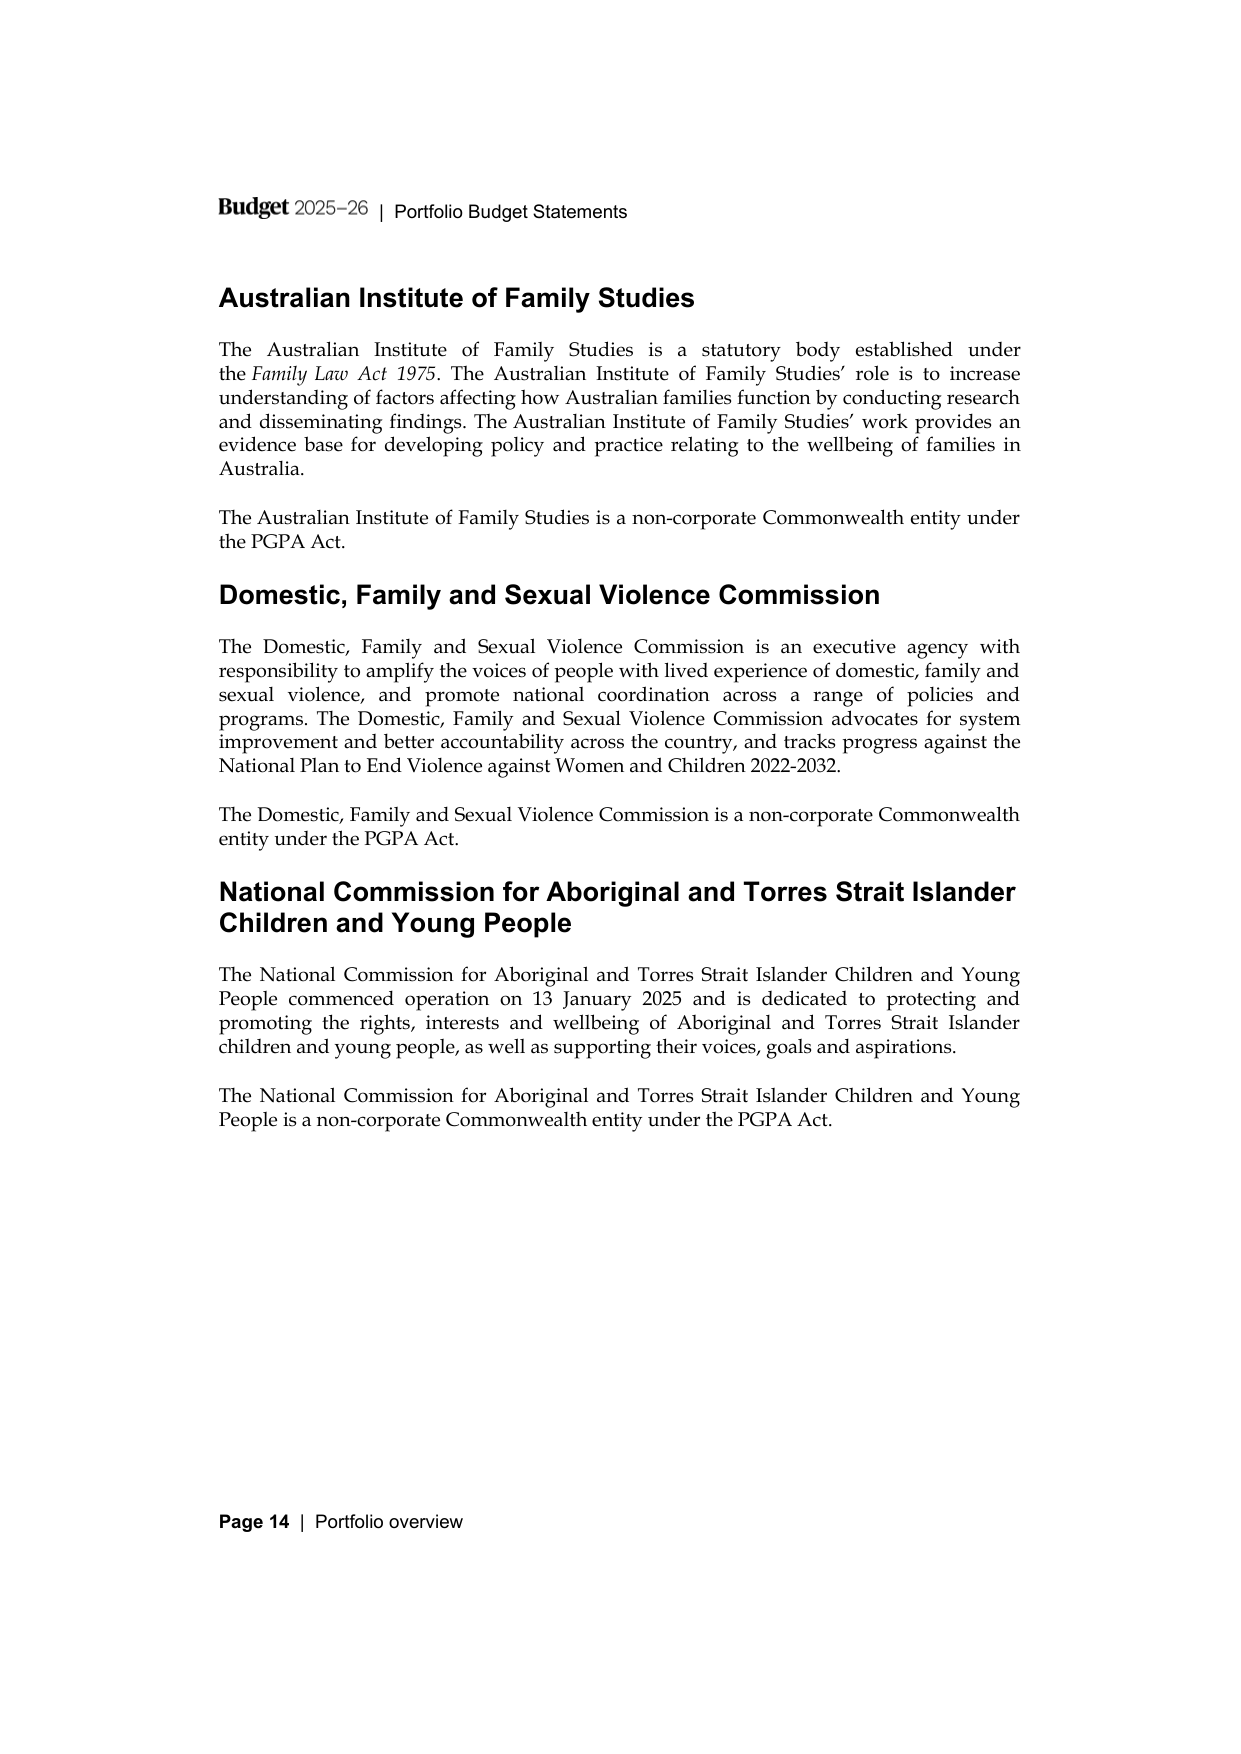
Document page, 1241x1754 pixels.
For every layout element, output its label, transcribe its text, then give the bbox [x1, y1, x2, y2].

text The Domestic, Family and Sexual Violence Commission is a non-corporate Commonwealth entity under the PGPA Act. [218, 803, 1022, 851]
picture [218, 197, 369, 219]
text The National Commission for Aboriginal and Torres Strait Islander Children and Young People commenced operation on 13 January 2025 and is dedicated to protecting and promoting the rights, interests and wellbeing of Aboriginal and Torres Strait Islander children and young people, as well as supporting their voices, goals and aspirations. [218, 963, 1022, 1059]
text The National Commission for Aboriginal and Torres Strait Islander Children and Young People is a non-corporate Commonwealth entity under the PGPA Act. [218, 1084, 1022, 1132]
text Australian Institute of Family Studies [218, 282, 1022, 313]
text The Australian Institute of Family Studies is a non-corporate Commonwealth entity under the PGPA Act. [218, 506, 1022, 554]
text The Australian Institute of Family Studies is a statutory body established under the Family Law Act 1975. The Australian Institute of Family Studies’ role is to increase understanding of factors affecting how Australian families function by conducting research and disseminating findings. The Australian Institute of Family Studies’ work provides an evidence base for developing policy and practice relating to the wellbeing of families in Australia. [218, 338, 1022, 481]
text National Commission for Aboriginal and Torres Strait Islander Children and Young People [218, 876, 1022, 938]
text Domestic, Family and Sexual Violence Commission [218, 579, 1022, 610]
text The Domestic, Family and Sexual Violence Commission is an executive agency with responsibility to amplify the voices of people with lived experience of domestic, family and sexual violence, and promote national coordination across a range of policies and programs. The Domestic, Family and Sexual Violence Commission advocates for system improvement and better accountability across the country, and tracks progress against the National Plan to End Violence against Women and Children 2022-2032. [218, 635, 1022, 778]
